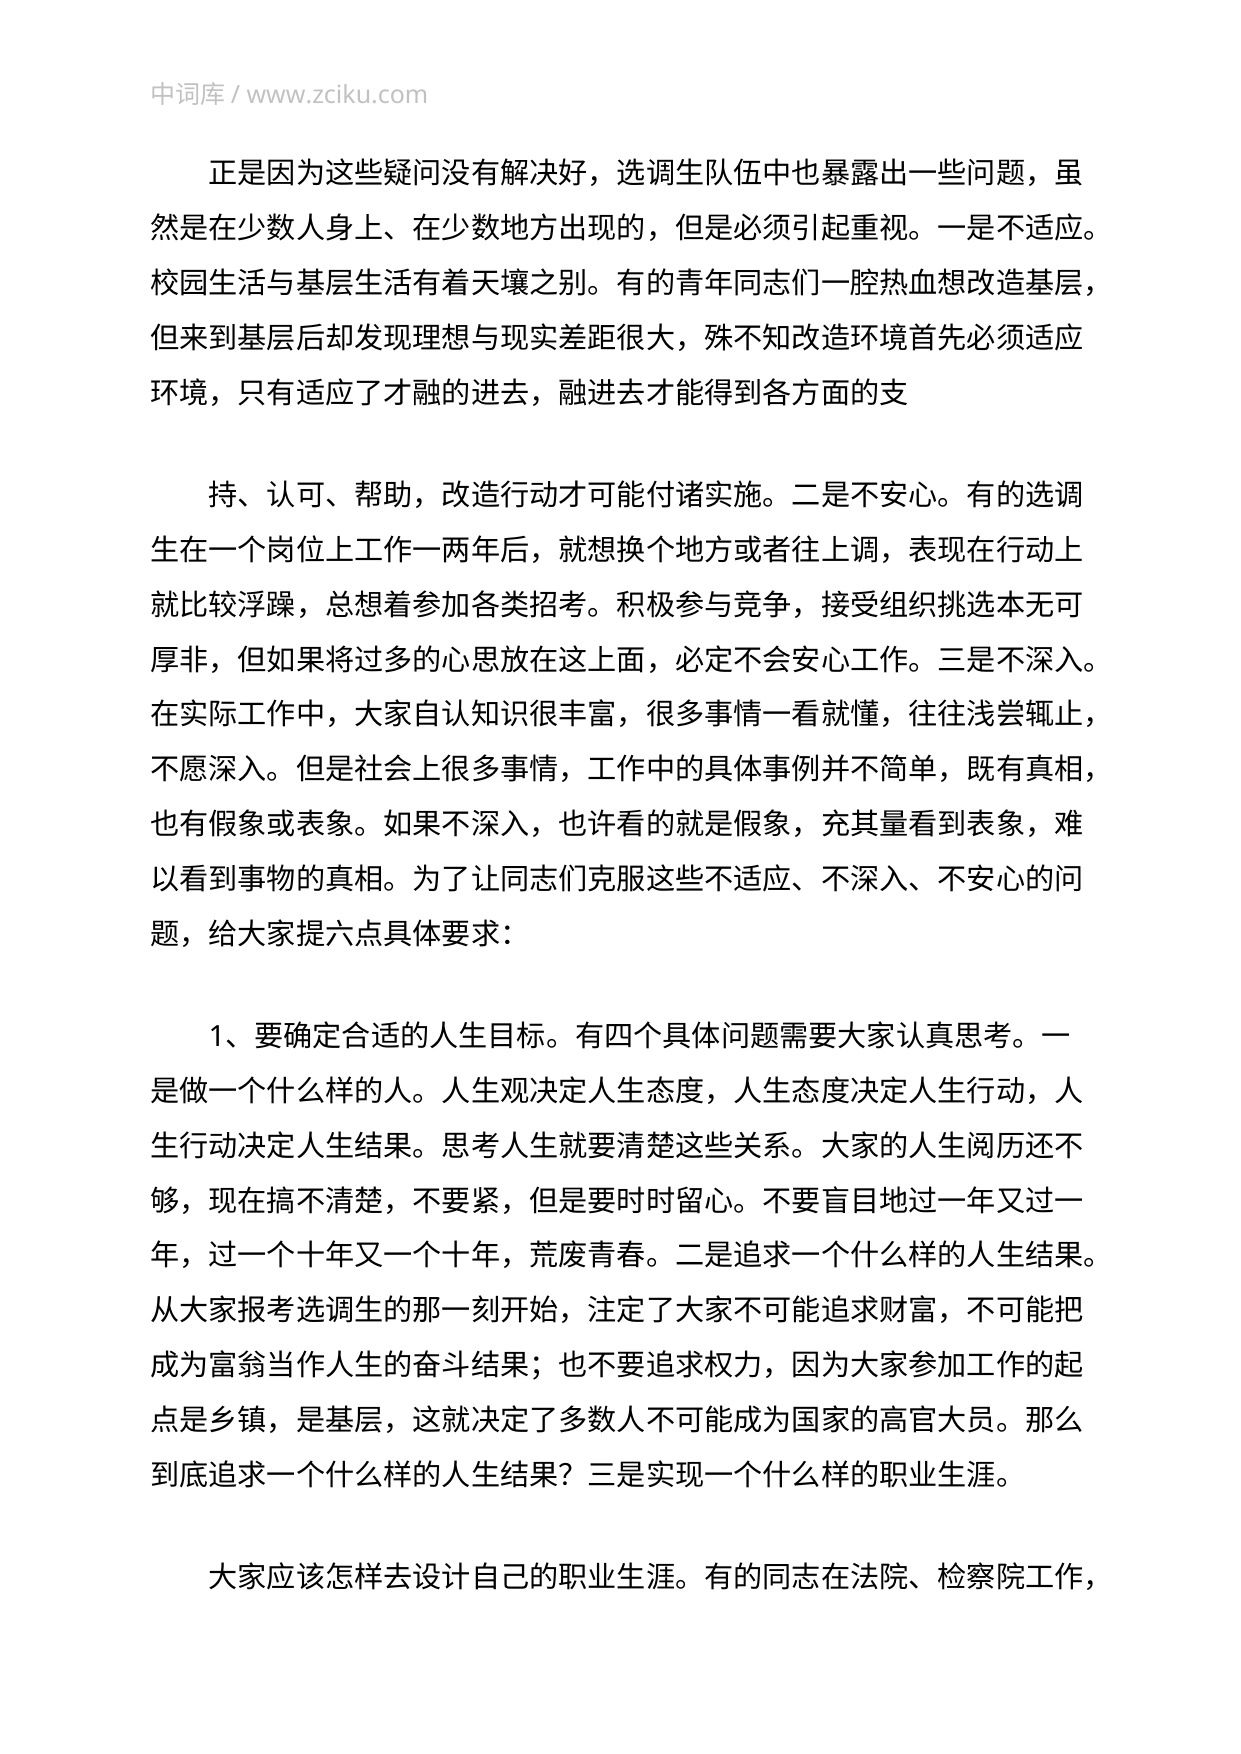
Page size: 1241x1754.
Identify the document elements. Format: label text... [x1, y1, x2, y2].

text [150, 1553, 1090, 1596]
text 正是因为这些疑问没有解决好，选调生队伍中也暴露出一些问题，虽然是在少数人身上、在少数地方出现的，但是必须引起重视。一是不适应。校园生活与基层生活有着天壤之别。有的青年同志们一腔热血想改造基层，但来到基层后却发现理想与现实差距很大，殊不知改造环境首先必须适应环境，只有适应了才融的进去，融进去才能得到各方面的支 [150, 150, 1090, 412]
text 1、要确定合适的人生目标。有四个具体问题需要大家认真思考。一是做一个什么样的人。人生观决定人生态度，人生态度决定人生行动，人生行动决定人生结果。思考人生就要清楚这些关系。大家的人生阅历还不够，现在搞不清楚，不要紧，但是要时时留心。不要盲目地过一年又过一年，过一个十年又一个十年，荒废青春。二是追求一个什么样的人生结果。从大家报考选调生的那一刻开始，注定了大家不可能追求财富，不可能把成为富翁当作人生的奋斗结果；也不要追求权力，因为大家参加工作的起点是乡镇，是基层，这就决定了多数人不可能成为国家的高官大员。那么到底追求一个什么样的人生结果？三是实现一个什么样的职业生涯。 [150, 1012, 1090, 1494]
text 持、认可、帮助，改造行动才可能付诸实施。二是不安心。有的选调生在一个岗位上工作一两年后，就想换个地方或者往上调，表现在行动上就比较浮躁，总想着参加各类招考。积极参与竞争，接受组织挑选本无可厚非，但如果将过多的心思放在这上面，必定不会安心工作。三是不深入。在实际工作中，大家自认知识很丰富，很多事情一看就懂，往往浅尝辄止，不愿深入。但是社会上很多事情，工作中的具体事例并不简单，既有真相，也有假象或表象。如果不深入，也许看的就是假象，充其量看到表象，难以看到事物的真相。为了让同志们克服这些不适应、不深入、不安心的问题，给大家提六点具体要求： [150, 471, 1090, 953]
